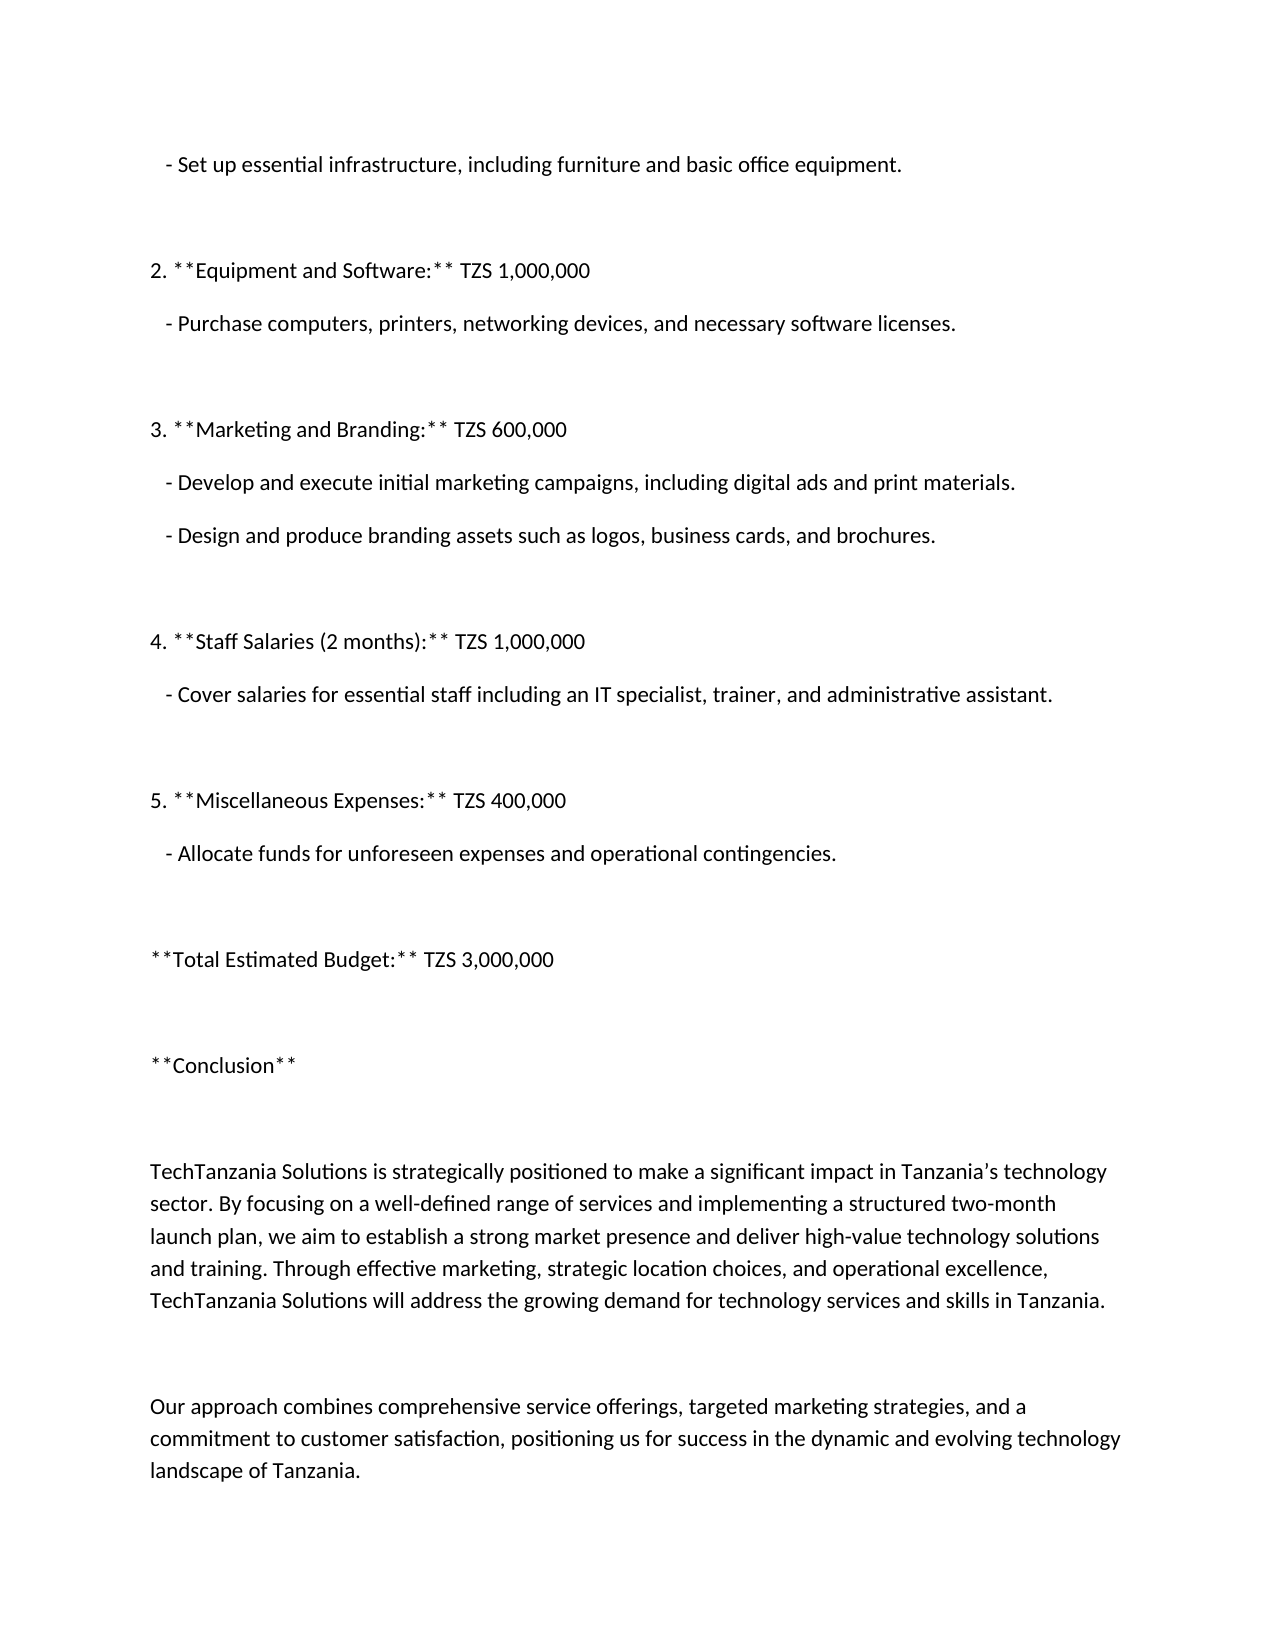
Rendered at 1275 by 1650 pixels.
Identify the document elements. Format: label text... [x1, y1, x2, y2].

text - Purchase computers, printers, networking devices, and necessary software licenses. [150, 309, 1125, 337]
text 2. **Equipment and Software:** TZS 1,000,000 [150, 256, 1125, 284]
text 3. **Marketing and Branding:** TZS 600,000 [150, 415, 1125, 443]
text 5. **Miscellaneous Expenses:** TZS 400,000 [150, 786, 1125, 814]
text 4. **Staff Salaries (2 months):** TZS 1,000,000 [150, 627, 1125, 655]
text **Total Estimated Budget:** TZS 3,000,000 [150, 945, 1125, 973]
text - Design and produce branding assets such as logos, business cards, and brochures. [150, 521, 1125, 549]
text - Set up essential infrastructure, including furniture and basic office equipment. [150, 150, 1125, 178]
text **Conclusion** [150, 1051, 1125, 1079]
text Our approach combines comprehensive service offerings, targeted marketing strategies, and a commitment to customer satisfaction, positioning us for success in the dynamic and evolving technology landscape of Tanzania. [150, 1392, 1125, 1484]
text - Cover salaries for essential staff including an IT specialist, trainer, and administrative assistant. [150, 680, 1125, 708]
text - Allocate funds for unforeseen expenses and operational contingencies. [150, 839, 1125, 867]
text - Develop and execute initial marketing campaigns, including digital ads and print materials. [150, 468, 1125, 496]
text TechTanzania Solutions is strategically positioned to make a significant impact in Tanzania’s technology sector. By focusing on a well-defined range of services and implementing a structured two-month launch plan, we aim to establish a strong market presence and deliver high-value technology solutions and training. Through effective marketing, strategic location choices, and operational excellence, TechTanzania Solutions will address the growing demand for technology services and skills in Tanzania. [150, 1157, 1125, 1314]
